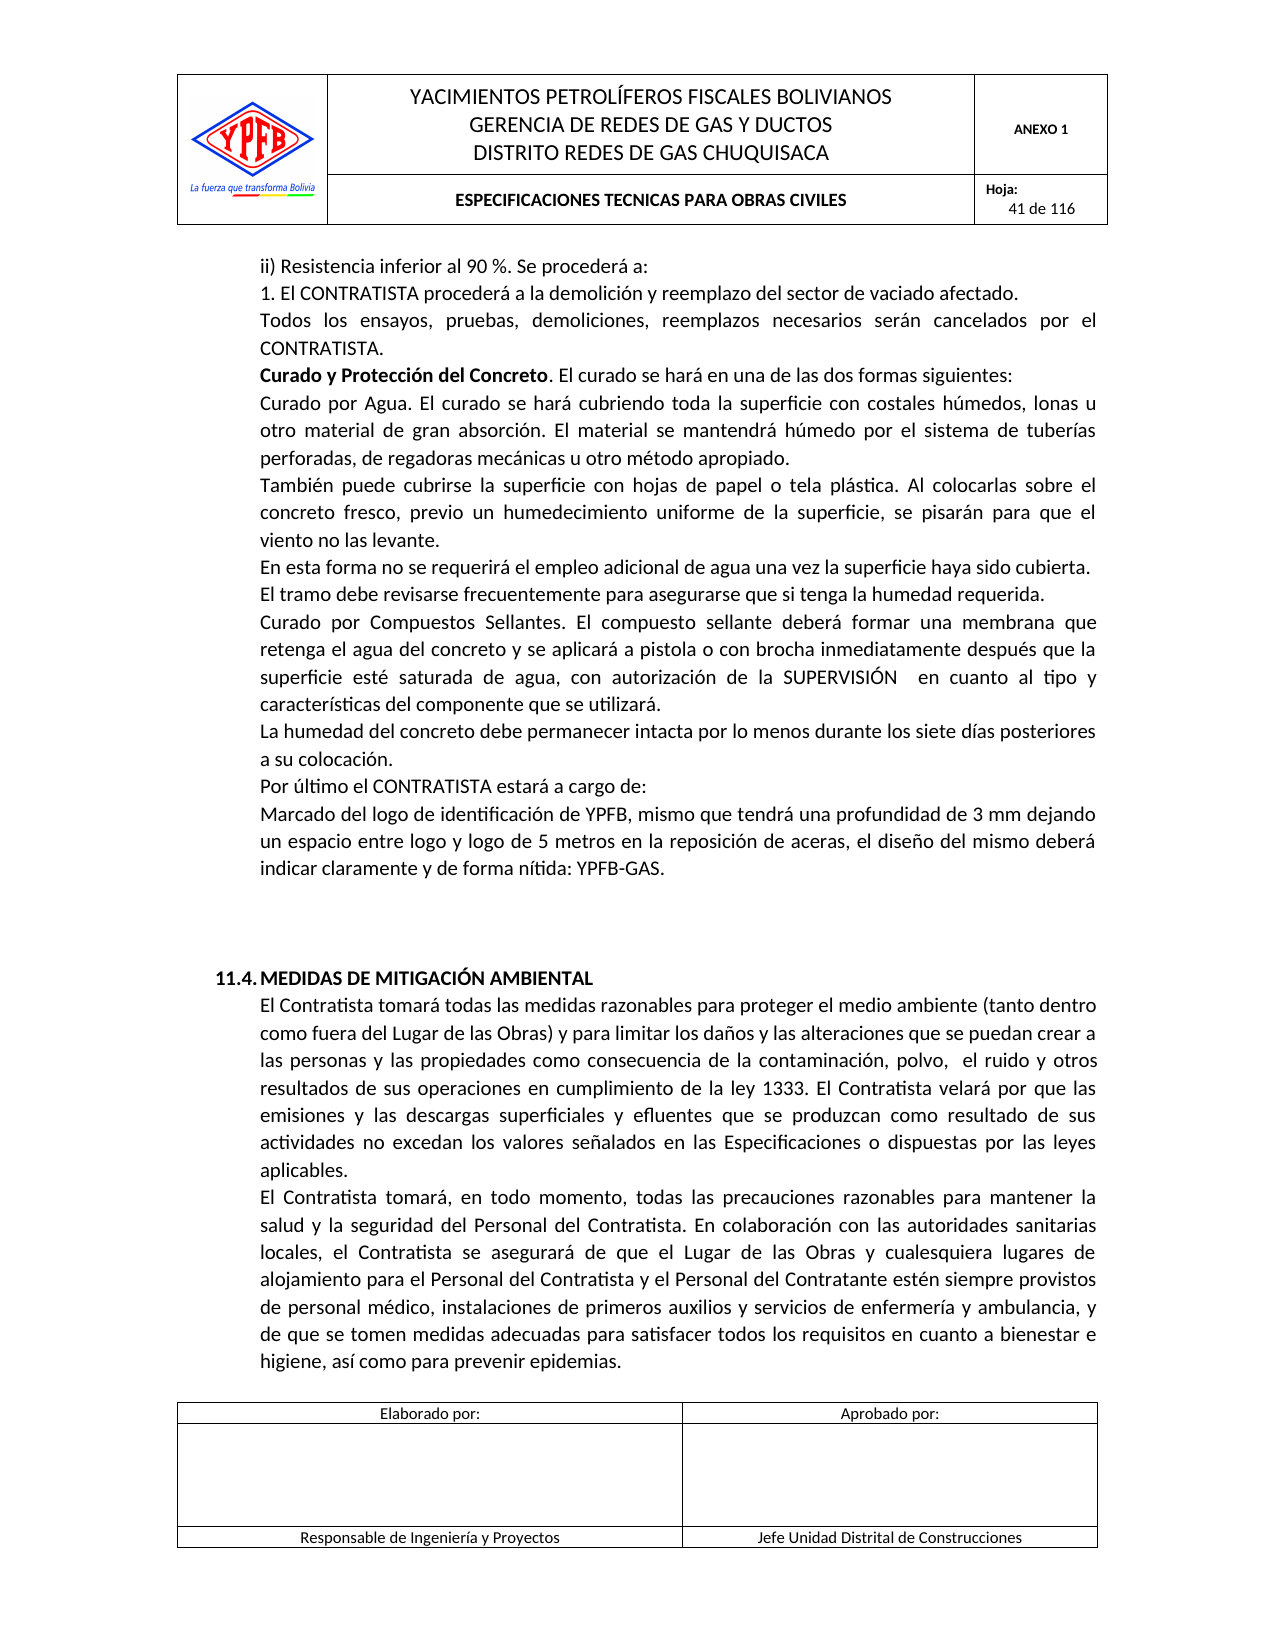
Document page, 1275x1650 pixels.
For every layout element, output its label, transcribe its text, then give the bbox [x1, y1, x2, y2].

list ii) Resistencia inferior al 90 %. Se procederá a: [260, 253, 1098, 278]
list También puede cubrirse la superficie con hojas de papel o tela plástica. Al colocarlas sobre el concreto fresco, previo un humedecimiento uniforme de la superficie, se pisarán para que el viento no las levante. [260, 472, 1098, 552]
list Curado por Compuestos Sellantes. El compuesto sellante deberá formar una membrana que retenga el agua del concreto y se aplicará a pistola o con brocha inmediatamente después que la superficie esté saturada de agua, con autorización de la SUPERVISIÓN en cuanto al tipo y características del componente que se utilizará. [260, 609, 1098, 717]
list Marcado del logo de identificación de YPFB, mismo que tendrá una profundidad de 3 mm dejando un espacio entre logo y logo de 5 metros en la reposición de aceras, el diseño del mismo deberá indicar claramente y de forma nítida: YPFB-GAS. [260, 801, 1098, 881]
list MEDIDAS DE MITIGACIÓN AMBIENTAL [215, 965, 1098, 991]
list Curado por Agua. El curado se hará cubriendo toda la superficie con costales húmedos, lonas u otro material de gran absorción. El material se mantendrá húmedo por el sistema de tuberías perforadas, de regadoras mecánicas u otro método apropiado. [260, 390, 1098, 470]
list Curado y Protección del Concreto. El curado se hará en una de las dos formas siguientes: [260, 362, 1098, 388]
list La humedad del concreto debe permanecer intacta por lo menos durante los siete días posteriores a su colocación. [260, 719, 1098, 771]
list 1. El CONTRATISTA procederá a la demolición y reemplazo del sector de vaciado afectado. [260, 280, 1098, 306]
list Todos los ensayos, pruebas, demoliciones, reemplazos necesarios serán cancelados por el CONTRATISTA. [260, 308, 1098, 361]
list Por último el CONTRATISTA estará a cargo de: [260, 773, 1098, 799]
list En esta forma no se requerirá el empleo adicional de agua una vez la superficie haya sido cubierta. [260, 554, 1098, 580]
list El Contratista tomará todas las medidas razonables para proteger el medio ambiente (tanto dentro como fuera del Lugar de las Obras) y para limitar los daños y las alteraciones que se puedan crear a las personas y las propiedades como consecuencia de la contaminación, polvo, el ruido y otros resultados de sus operaciones en cumplimiento de la ley 1333. El Contratista velará por que las emisiones y las descargas superficiales y efluentes que se produzcan como resultado de sus actividades no excedan los valores señalados en las Especificaciones o dispuestas por las leyes aplicables. [260, 993, 1098, 1182]
list El tramo debe revisarse frecuentemente para asegurarse que si tenga la humedad requerida. [260, 582, 1098, 607]
list El Contratista tomará, en todo momento, todas las precauciones razonables para mantener la salud y la seguridad del Personal del Contratista. En colaboración con las autoridades sanitarias locales, el Contratista se asegurará de que el Lugar de las Obras y cualesquiera lugares de alojamiento para el Personal del Contratista y el Personal del Contratante estén siempre provistos de personal médico, instalaciones de primeros auxilios y servicios de enfermería y ambulancia, y de que se tomen medidas adecuadas para satisfacer todos los requisitos en cuanto a bienestar e higiene, así como para prevenir epidemias. [260, 1184, 1098, 1374]
picture [188, 97, 316, 202]
